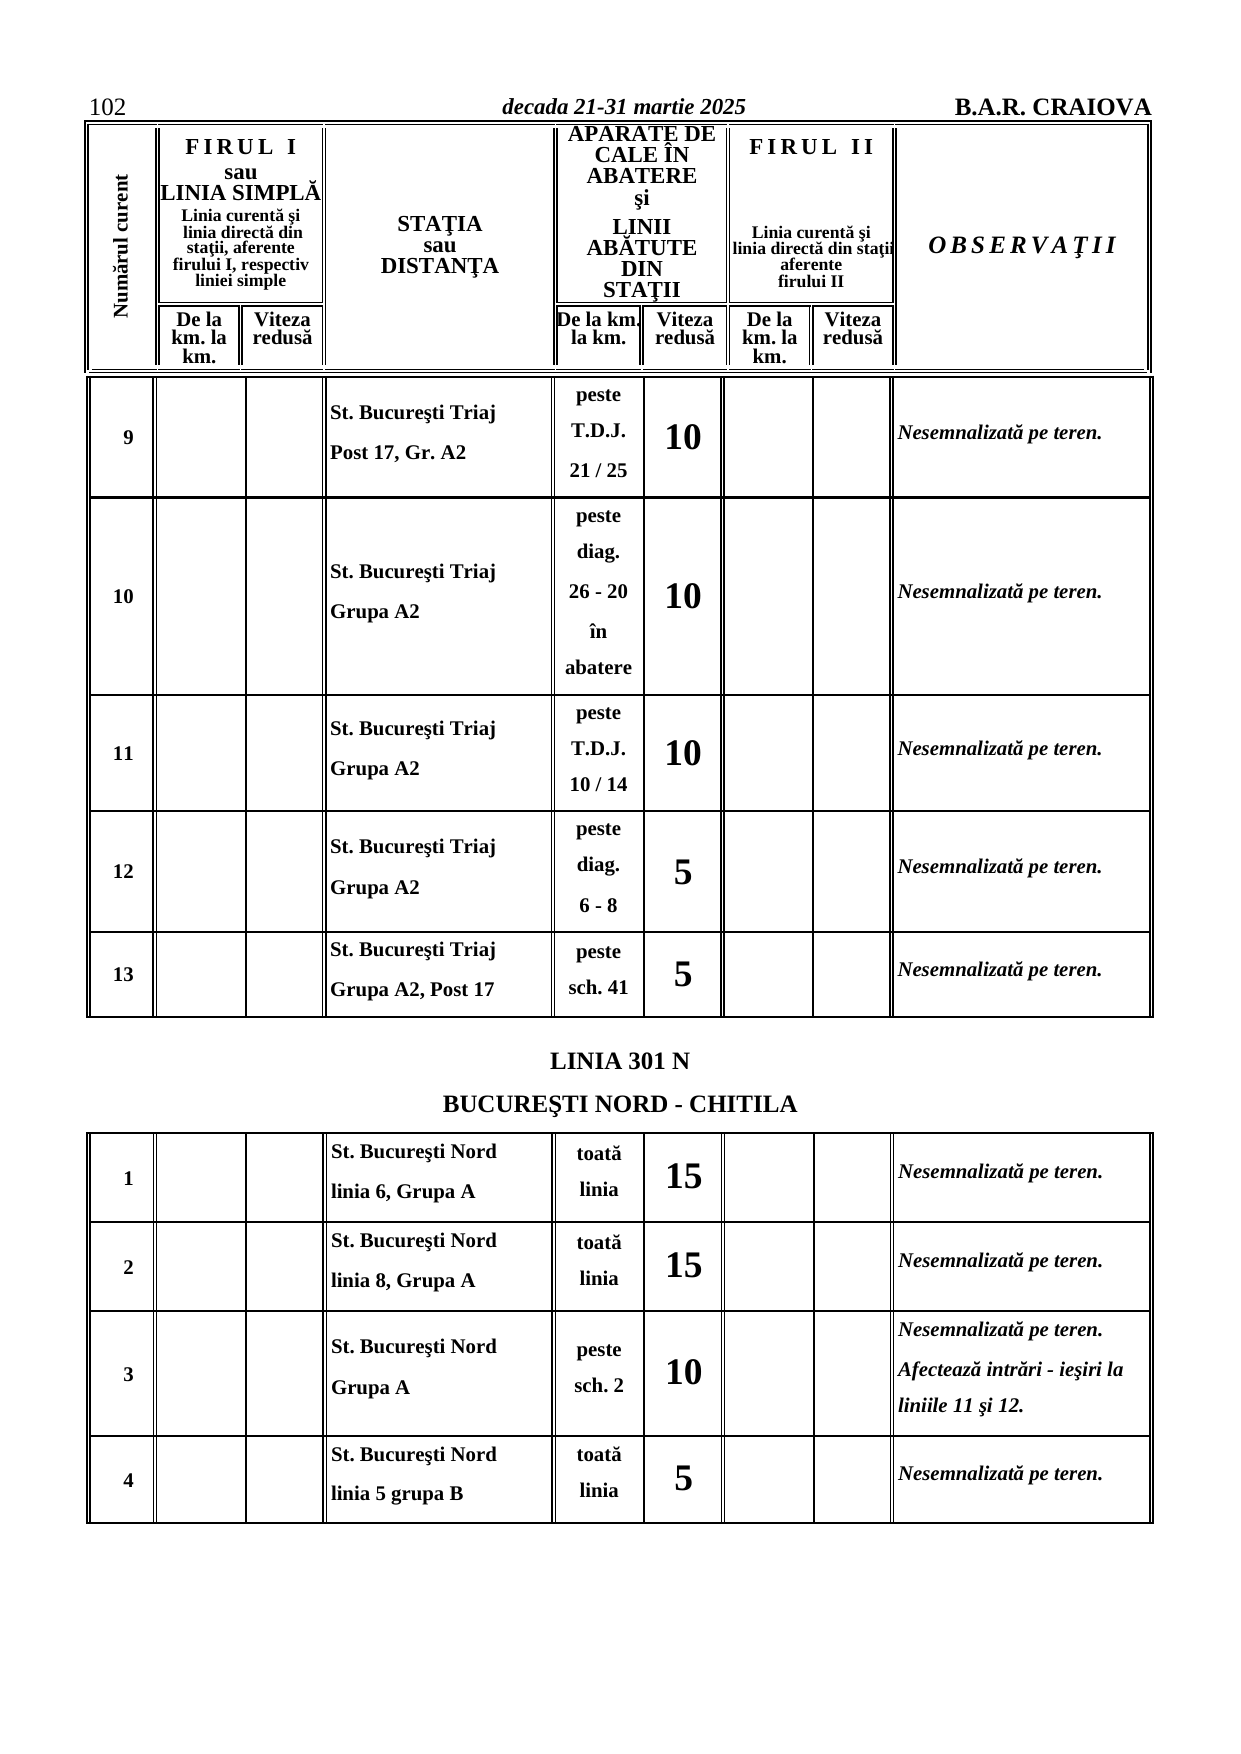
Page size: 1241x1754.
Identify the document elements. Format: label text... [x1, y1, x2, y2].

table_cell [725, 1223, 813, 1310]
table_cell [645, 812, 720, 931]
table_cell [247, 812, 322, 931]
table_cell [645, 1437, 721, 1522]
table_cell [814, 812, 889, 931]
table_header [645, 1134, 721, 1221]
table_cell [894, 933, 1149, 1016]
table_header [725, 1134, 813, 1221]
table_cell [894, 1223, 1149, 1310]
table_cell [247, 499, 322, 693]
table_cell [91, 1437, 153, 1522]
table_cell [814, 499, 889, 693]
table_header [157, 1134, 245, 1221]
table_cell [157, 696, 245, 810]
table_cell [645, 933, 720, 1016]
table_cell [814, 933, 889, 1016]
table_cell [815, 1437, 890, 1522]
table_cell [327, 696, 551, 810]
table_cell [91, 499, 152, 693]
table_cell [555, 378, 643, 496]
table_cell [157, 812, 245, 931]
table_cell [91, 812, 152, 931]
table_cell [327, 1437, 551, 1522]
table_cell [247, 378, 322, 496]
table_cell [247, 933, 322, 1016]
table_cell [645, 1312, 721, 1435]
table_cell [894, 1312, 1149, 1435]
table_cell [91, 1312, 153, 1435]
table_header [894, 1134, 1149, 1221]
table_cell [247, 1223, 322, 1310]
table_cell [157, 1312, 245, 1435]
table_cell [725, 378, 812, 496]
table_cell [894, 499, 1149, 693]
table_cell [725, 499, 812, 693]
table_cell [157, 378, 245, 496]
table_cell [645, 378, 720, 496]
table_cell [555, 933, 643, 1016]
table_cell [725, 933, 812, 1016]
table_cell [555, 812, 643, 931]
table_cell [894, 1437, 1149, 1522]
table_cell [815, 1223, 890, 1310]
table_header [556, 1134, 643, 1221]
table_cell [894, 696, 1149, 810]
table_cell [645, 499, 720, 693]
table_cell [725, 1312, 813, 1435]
subtitle BUCUREŞTI NORD - CHITILA [89, 1089, 1152, 1118]
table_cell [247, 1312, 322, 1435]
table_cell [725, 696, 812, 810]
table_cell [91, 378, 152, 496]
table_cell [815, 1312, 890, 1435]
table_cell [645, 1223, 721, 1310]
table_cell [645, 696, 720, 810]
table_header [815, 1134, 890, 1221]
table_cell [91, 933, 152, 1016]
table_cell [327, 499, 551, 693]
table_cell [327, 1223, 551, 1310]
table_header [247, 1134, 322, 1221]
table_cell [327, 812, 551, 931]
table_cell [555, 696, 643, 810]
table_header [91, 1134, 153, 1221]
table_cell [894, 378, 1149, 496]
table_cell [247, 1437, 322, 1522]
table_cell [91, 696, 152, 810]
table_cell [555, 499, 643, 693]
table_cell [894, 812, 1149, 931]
subtitle LINIA 301 N [89, 1046, 1152, 1075]
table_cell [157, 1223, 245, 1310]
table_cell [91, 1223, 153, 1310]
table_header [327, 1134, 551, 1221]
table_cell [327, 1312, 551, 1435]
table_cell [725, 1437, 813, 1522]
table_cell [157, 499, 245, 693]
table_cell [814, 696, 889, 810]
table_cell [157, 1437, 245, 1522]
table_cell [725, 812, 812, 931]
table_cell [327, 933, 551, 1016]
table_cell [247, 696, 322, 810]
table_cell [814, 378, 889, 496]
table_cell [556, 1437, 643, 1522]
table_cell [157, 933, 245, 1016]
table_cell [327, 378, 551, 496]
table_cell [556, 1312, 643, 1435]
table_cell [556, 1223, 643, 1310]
